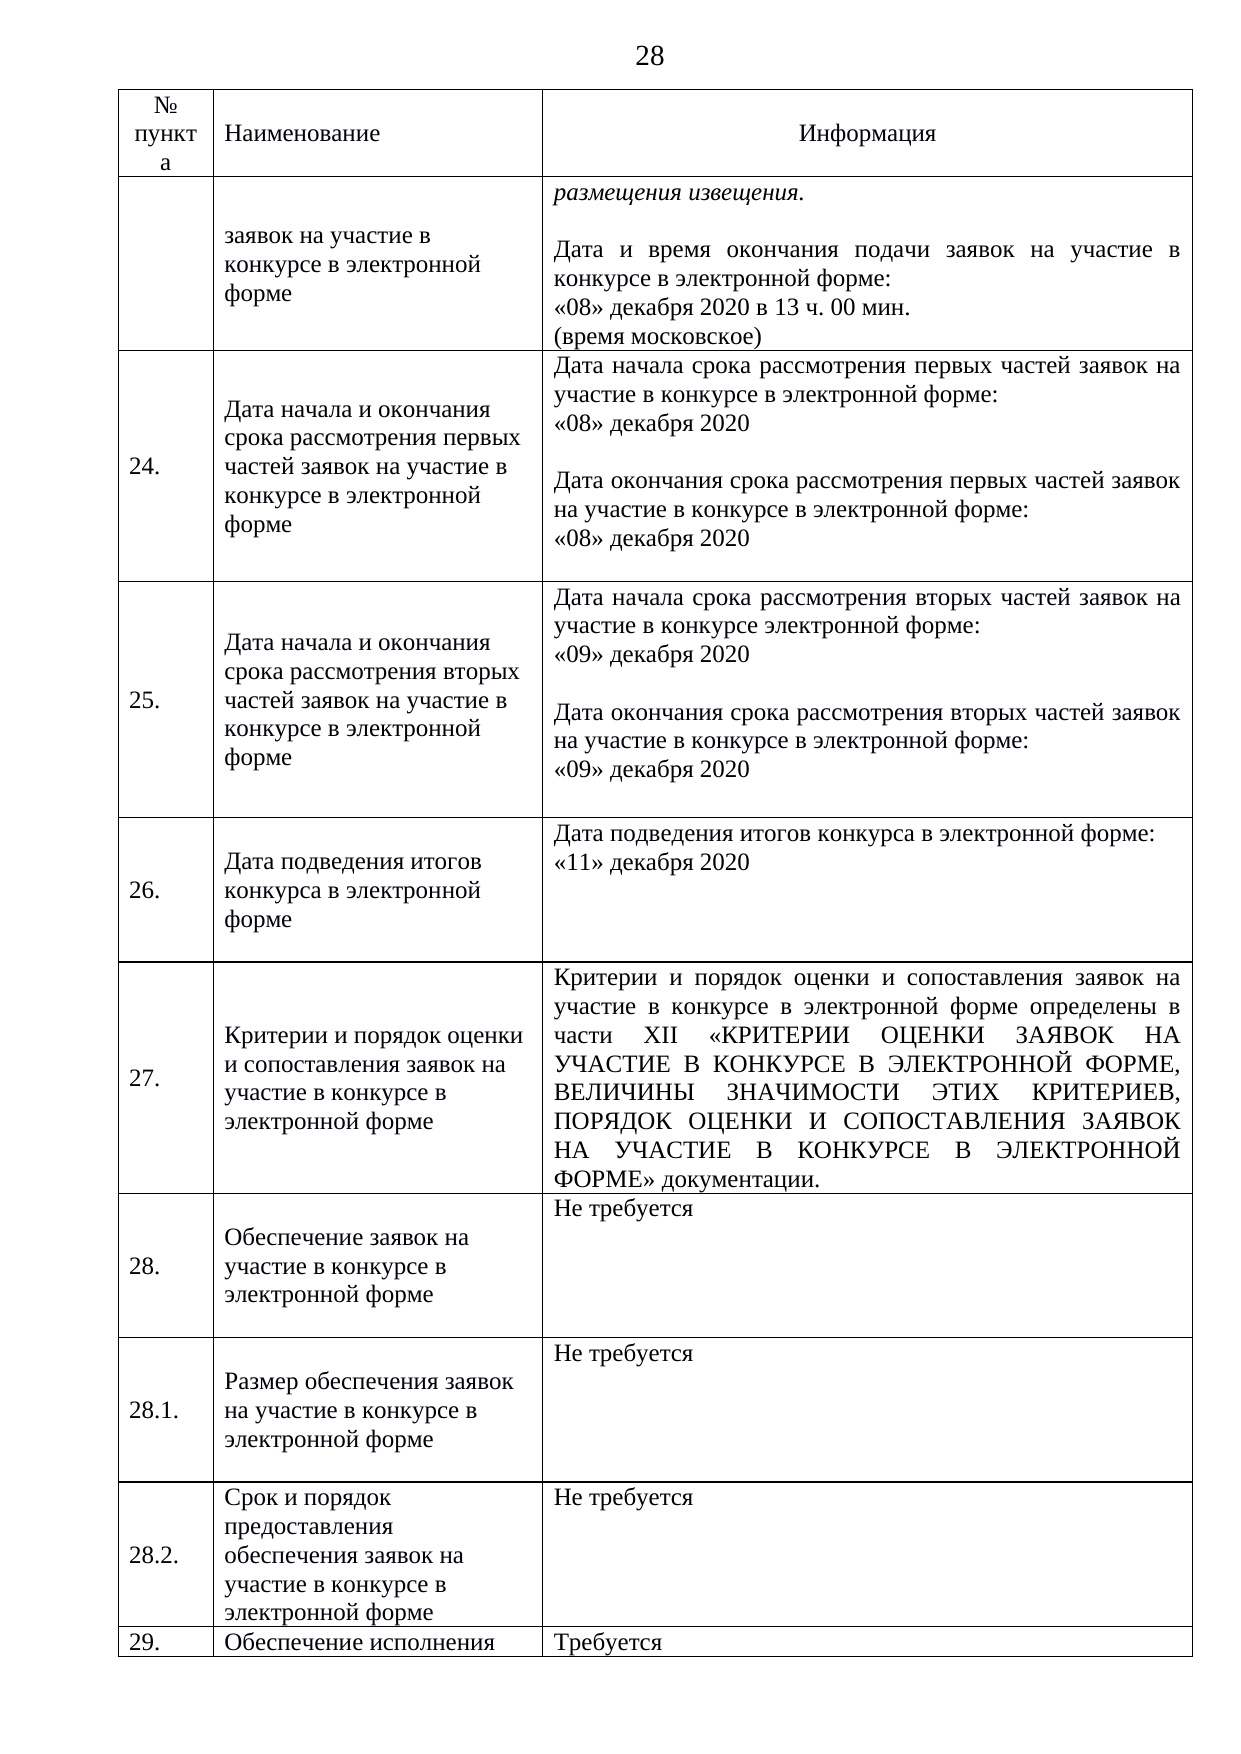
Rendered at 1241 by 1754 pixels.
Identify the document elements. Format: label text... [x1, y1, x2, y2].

table_cell [119, 582, 213, 817]
table_cell Размер обеспечения заявок на участие в конкурсе в электронной форме [214, 1338, 542, 1481]
table_cell [119, 1194, 213, 1337]
table_cell [119, 351, 213, 581]
table_header № пункта [119, 90, 213, 176]
table_cell Дата начала срока рассмотрения вторых частей заявок на участие в конкурсе электронной форме: «09» декабря 2020 Дата окончания срока рассмотрения вторых частей заявок на участие в конкурсе в электронной форме: «09» декабря 2020 [543, 582, 1192, 817]
table_cell Критерии и порядок оценки и сопоставления заявок на участие в конкурсе в электронной форме определены в части XII «КРИТЕРИИ ОЦЕНКИ ЗАЯВОК НА УЧАСТИЕ В КОНКУРСЕ В ЭЛЕКТРОННОЙ ФОРМЕ, ВЕЛИЧИНЫ ЗНАЧИМОСТИ ЭТИХ КРИТЕРИЕВ, ПОРЯДОК ОЦЕНКИ И СОПОСТАВЛЕНИЯ ЗАЯВОК НА УЧАСТИЕ В КОНКУРСЕ В ЭЛЕКТРОННОЙ ФОРМЕ» документации. [543, 963, 1192, 1192]
table_cell Дата начала и окончания срока рассмотрения вторых частей заявок на участие в конкурсе в электронной форме [214, 582, 542, 817]
table_cell 28.1. [119, 1338, 213, 1481]
table_cell Срок и порядок предоставления обеспечения заявок на участие в конкурсе в электронной форме [214, 1483, 542, 1626]
table_cell Не требуется [543, 1338, 1192, 1481]
table_cell [119, 1627, 213, 1656]
table_cell Дата подведения итогов конкурса в электронной форме: «11» декабря 2020 [543, 818, 1192, 961]
table_cell [119, 963, 213, 1192]
table_cell Не требуется [543, 1194, 1192, 1337]
table_cell [119, 177, 213, 349]
table_cell Дата начала и окончания срока рассмотрения первых частей заявок на участие в конкурсе в электронной форме [214, 351, 542, 581]
table_cell Критерии и порядок оценки и сопоставления заявок на участие в конкурсе в электронной форме [214, 963, 542, 1192]
table_cell 28.2. [119, 1483, 213, 1626]
table_header Наименование [214, 90, 542, 176]
table_cell Требуется [543, 1627, 1192, 1656]
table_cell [214, 177, 542, 349]
table_cell [119, 818, 213, 961]
table_cell Обеспечение заявок на участие в конкурсе в электронной форме [214, 1194, 542, 1337]
table_header Информация [543, 90, 1192, 176]
table_cell Не требуется [543, 1483, 1192, 1626]
table_cell Дата начала срока рассмотрения первых частей заявок на участие в конкурсе в электронной форме: «08» декабря 2020 Дата окончания срока рассмотрения первых частей заявок на участие в конкурсе в электронной форме: «08» декабря 2020 [543, 351, 1192, 581]
table_cell Обеспечение исполнения договора [214, 1627, 542, 1656]
table_cell Дата подведения итогов конкурса в электронной форме [214, 818, 542, 961]
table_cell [543, 177, 1192, 349]
